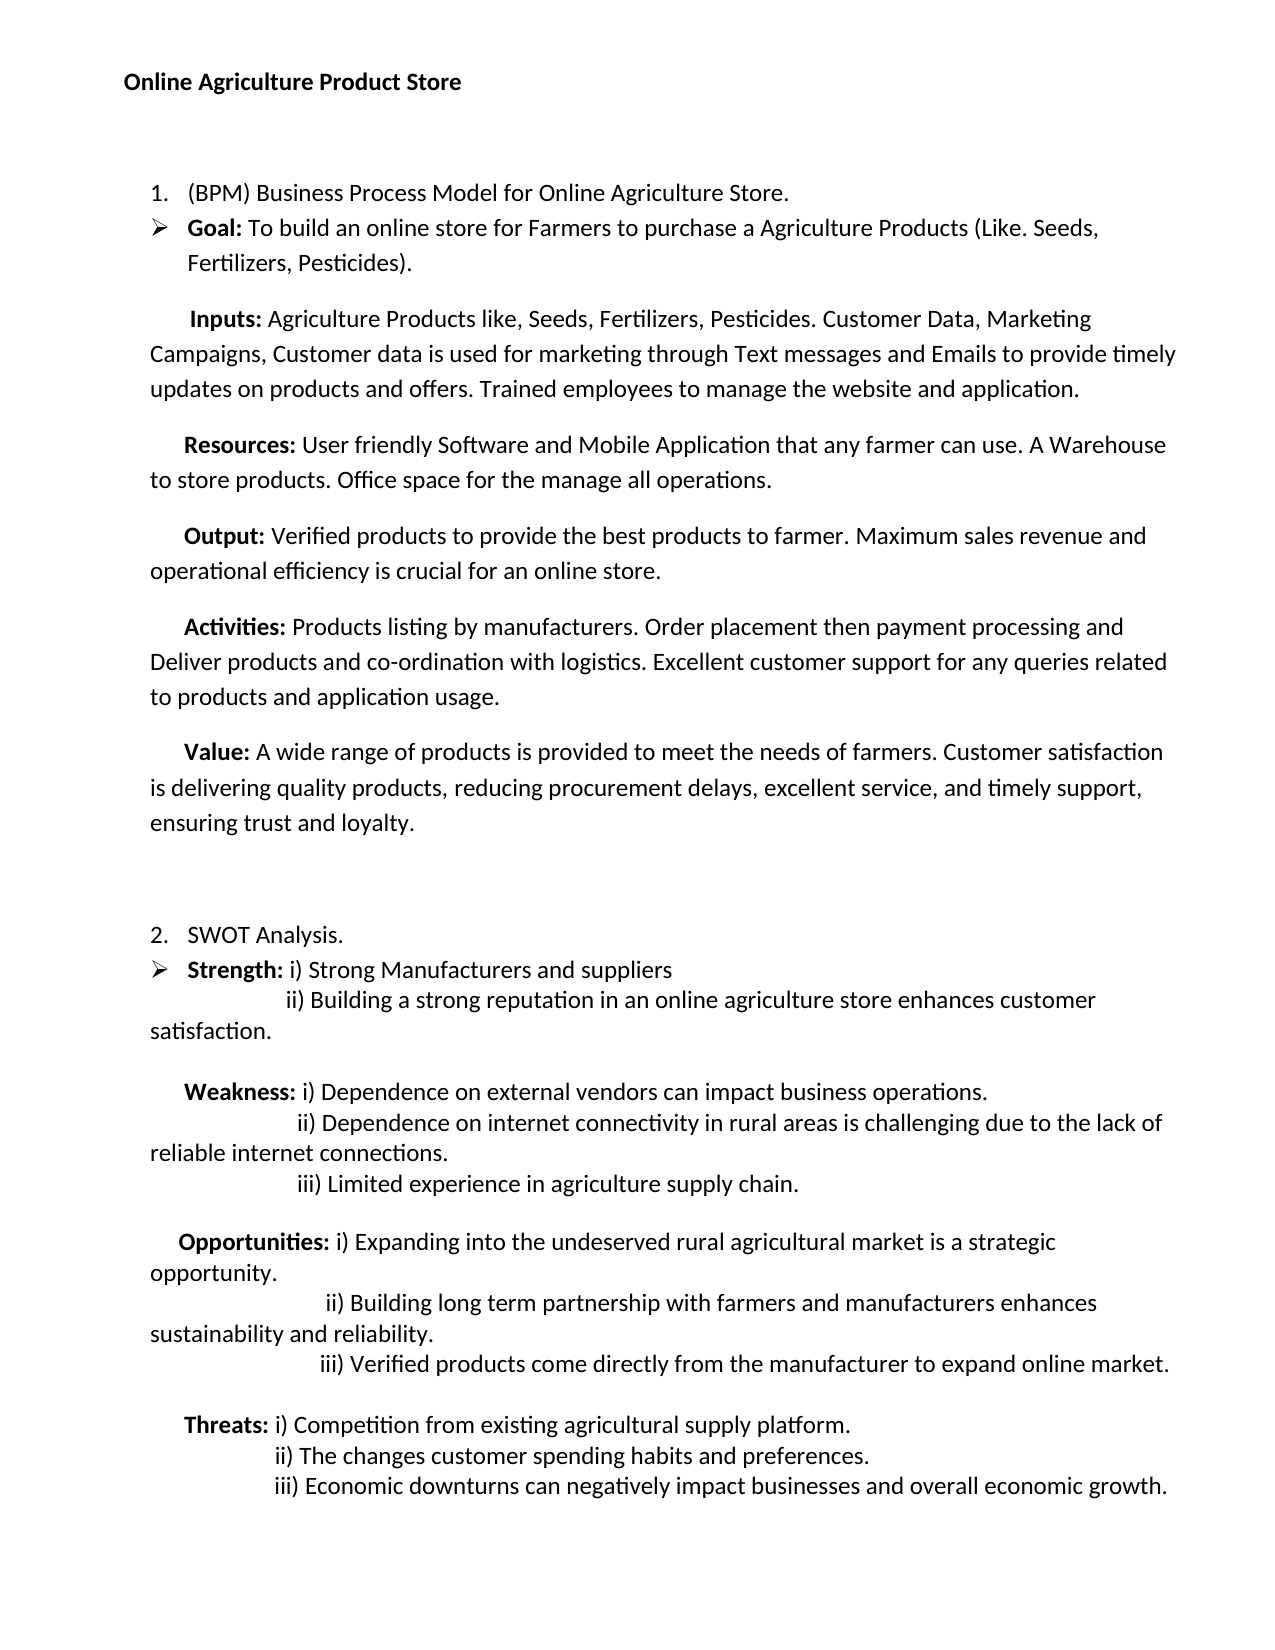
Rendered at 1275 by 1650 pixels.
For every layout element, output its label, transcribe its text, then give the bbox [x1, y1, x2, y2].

text Opportunities: i) Expanding into the undeserved rural agricultural market is a strategic opportunity. [150, 1226, 1181, 1287]
text ii) Building long term partnership with farmers and manufacturers enhances sustainability and reliability. [150, 1287, 1181, 1348]
text Inputs: Agriculture Products like, Seeds, Fertilizers, Pesticides. Customer Data, Marketing Campaigns, Customer data is used for marketing through Text messages and Emails to provide timely updates on products and offers. Trained employees to manage the website and application. [150, 303, 1181, 404]
text Resources: User friendly Software and Mobile Application that any farmer can use. A Warehouse to store products. Office space for the manage all operations. [150, 429, 1181, 494]
text Value: A wide range of products is provided to meet the needs of farmers. Customer satisfaction is delivering quality products, reducing procurement delays, excellent service, and timely support, ensuring trust and loyalty. [150, 736, 1181, 838]
text Weakness: i) Dependence on external vendors can impact business operations. [150, 1076, 1181, 1107]
text Threats: i) Competition from existing agricultural supply platform. [150, 1409, 1181, 1440]
text Activities: Products listing by manufacturers. Order placement then payment processing and Deliver products and co-ordination with logistics. Excellent customer support for any queries related to products and application usage. [150, 611, 1181, 711]
list (BPM) Business Process Model for Online Agriculture Store. [150, 177, 1181, 208]
text Output: Verified products to provide the best products to farmer. Maximum sales revenue and operational efficiency is crucial for an online store. [150, 520, 1181, 585]
text iii) Verified products come directly from the manufacturer to expand online market. [150, 1348, 1181, 1379]
list SWOT Analysis. [150, 919, 1181, 949]
text ii) Building a strong reputation in an online agriculture store enhances customer satisfaction. [150, 984, 1181, 1046]
text iii) Limited experience in agriculture supply chain. [150, 1168, 1181, 1198]
text ii) The changes customer spending habits and preferences. [150, 1440, 1181, 1470]
list Goal: To build an online store for Farmers to purchase a Agriculture Products (Like. Seeds, Fertilizers, Pesticides). [150, 212, 1181, 278]
text Online Agriculture Product Store [112, 66, 1181, 96]
text iii) Economic downturns can negatively impact businesses and overall economic growth. [150, 1470, 1181, 1501]
list Strength: i) Strong Manufacturers and suppliers [150, 954, 1181, 984]
text ii) Dependence on internet connectivity in rural areas is challenging due to the lack of reliable internet connections. [150, 1107, 1181, 1168]
